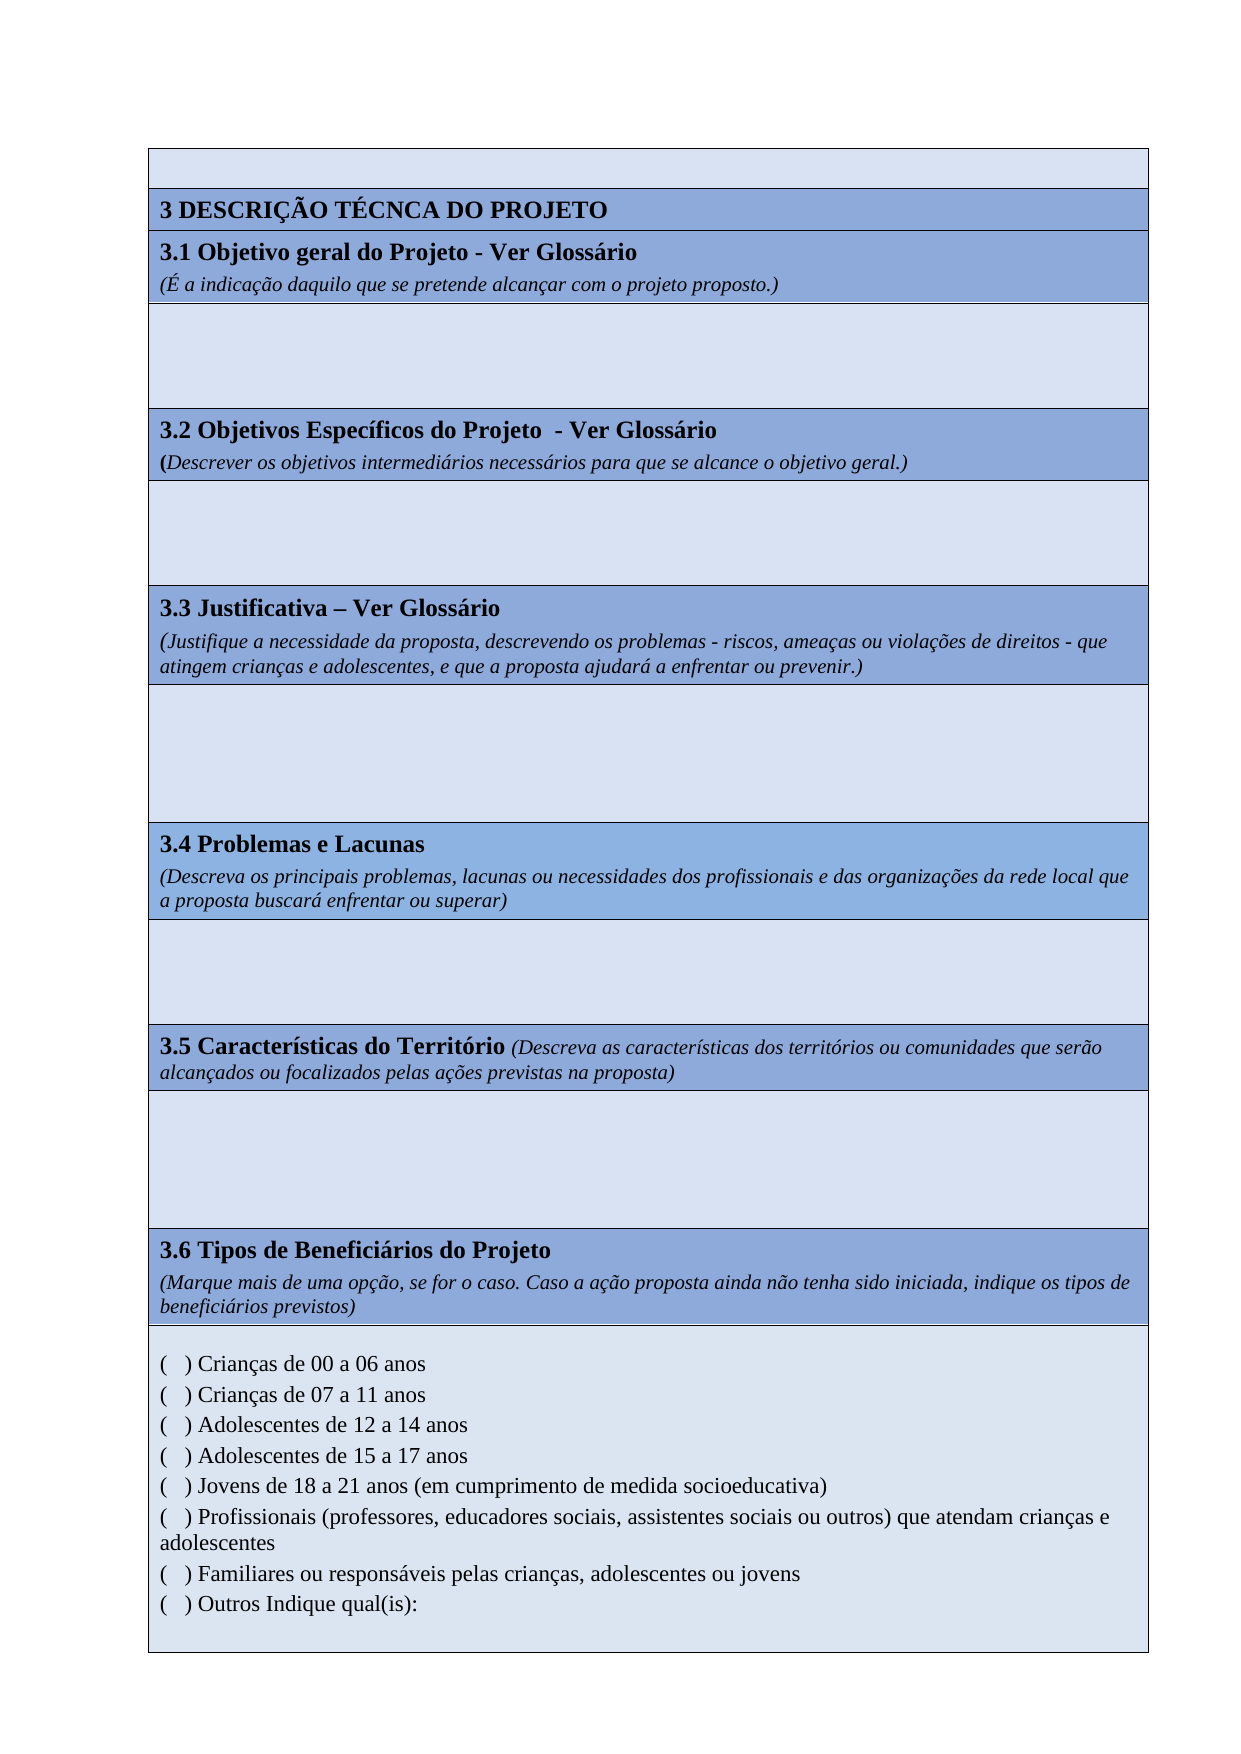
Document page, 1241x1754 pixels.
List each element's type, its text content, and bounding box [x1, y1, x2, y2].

table_cell 3.6 Tipos de Beneficiários do Projeto (Marque mais de uma opção, se for o caso. Caso a ação proposta ainda não tenha sido iniciada, indique os tipos de beneficiários previstos) [149, 1229, 1148, 1324]
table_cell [149, 149, 1148, 188]
table_cell 3.1 Objetivo geral do Projeto - Ver Glossário (É a indicação daquilo que se pretende alcançar com o projeto proposto.) [149, 231, 1148, 302]
table_cell 3.5 Características do Território (Descreva as características dos territórios ou comunidades que serão alcançados ou focalizados pelas ações previstas na proposta) [149, 1025, 1148, 1090]
table_cell [149, 685, 1148, 822]
table_cell 3 DESCRIÇÃO TÉCNCA DO PROJETO [149, 189, 1148, 230]
table_cell 3.3 Justificativa – Ver Glossário (Justifique a necessidade da proposta, descrevendo os problemas - riscos, ameaças ou violações de direitos - que atingem crianças e adolescentes, e que a proposta ajudará a enfrentar ou prevenir.) [149, 586, 1148, 684]
table_cell [149, 481, 1148, 585]
table_cell 3.2 Objetivos Específicos do Projeto - Ver Glossário (Descrever os objetivos intermediários necessários para que se alcance o objetivo geral.) [149, 409, 1148, 480]
table_cell [149, 1091, 1148, 1228]
table_cell [149, 920, 1148, 1024]
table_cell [149, 1326, 1148, 1652]
table_cell 3.4 Problemas e Lacunas (Descreva os principais problemas, lacunas ou necessidades dos profissionais e das organizações da rede local que a proposta buscará enfrentar ou superar) [149, 823, 1148, 919]
table_cell [149, 304, 1148, 408]
